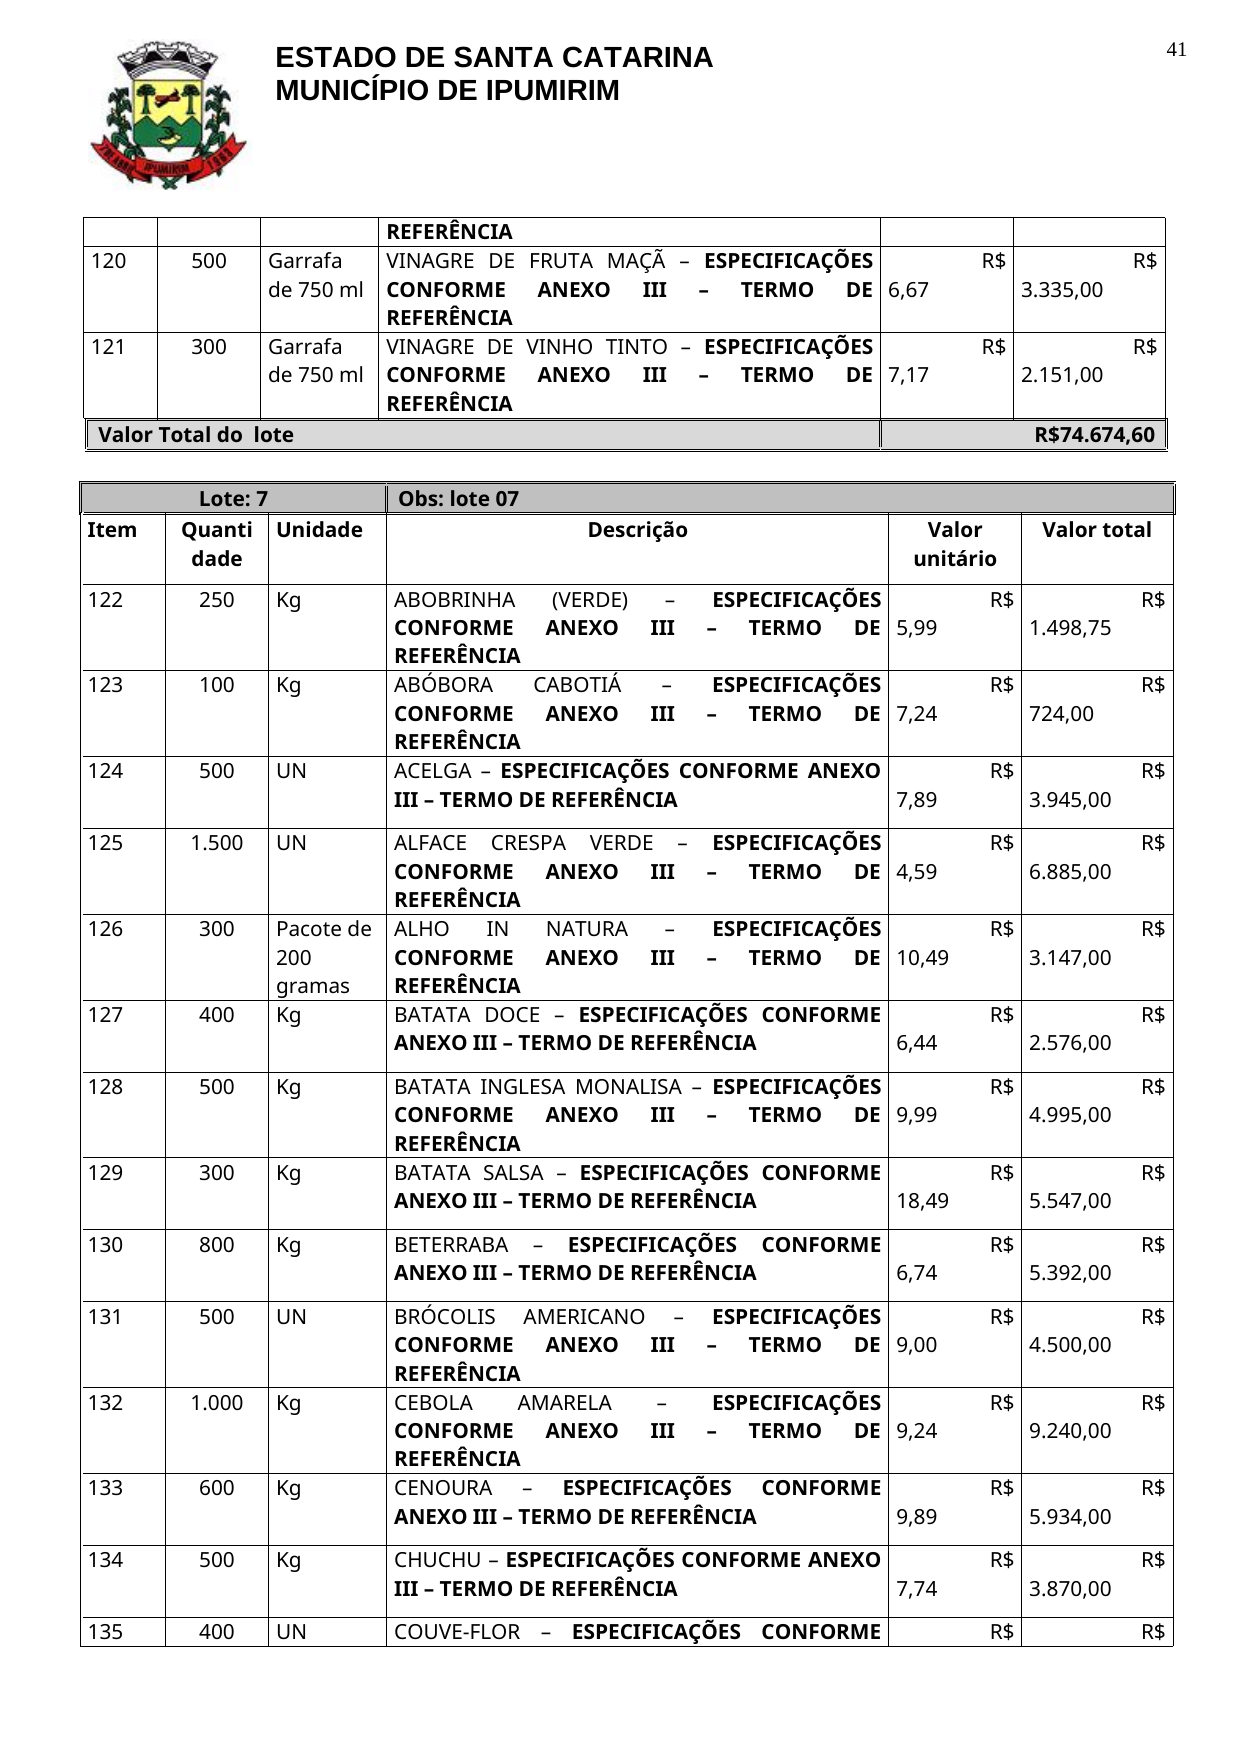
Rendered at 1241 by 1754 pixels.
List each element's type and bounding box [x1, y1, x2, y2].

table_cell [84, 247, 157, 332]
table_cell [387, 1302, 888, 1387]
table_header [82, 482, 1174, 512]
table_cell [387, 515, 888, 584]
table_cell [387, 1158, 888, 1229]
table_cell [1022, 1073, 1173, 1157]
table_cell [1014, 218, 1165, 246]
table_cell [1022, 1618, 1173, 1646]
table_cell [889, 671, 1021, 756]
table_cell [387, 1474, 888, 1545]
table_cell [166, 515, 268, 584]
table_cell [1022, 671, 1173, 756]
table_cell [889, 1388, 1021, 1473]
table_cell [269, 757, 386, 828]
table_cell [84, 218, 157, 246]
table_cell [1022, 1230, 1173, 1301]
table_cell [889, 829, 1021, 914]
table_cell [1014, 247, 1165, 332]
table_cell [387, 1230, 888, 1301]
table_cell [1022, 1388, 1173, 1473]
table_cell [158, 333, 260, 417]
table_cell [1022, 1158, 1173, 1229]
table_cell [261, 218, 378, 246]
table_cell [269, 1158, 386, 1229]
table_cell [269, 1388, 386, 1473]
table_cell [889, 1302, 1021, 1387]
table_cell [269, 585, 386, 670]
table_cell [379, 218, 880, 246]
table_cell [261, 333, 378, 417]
picture [88, 39, 253, 193]
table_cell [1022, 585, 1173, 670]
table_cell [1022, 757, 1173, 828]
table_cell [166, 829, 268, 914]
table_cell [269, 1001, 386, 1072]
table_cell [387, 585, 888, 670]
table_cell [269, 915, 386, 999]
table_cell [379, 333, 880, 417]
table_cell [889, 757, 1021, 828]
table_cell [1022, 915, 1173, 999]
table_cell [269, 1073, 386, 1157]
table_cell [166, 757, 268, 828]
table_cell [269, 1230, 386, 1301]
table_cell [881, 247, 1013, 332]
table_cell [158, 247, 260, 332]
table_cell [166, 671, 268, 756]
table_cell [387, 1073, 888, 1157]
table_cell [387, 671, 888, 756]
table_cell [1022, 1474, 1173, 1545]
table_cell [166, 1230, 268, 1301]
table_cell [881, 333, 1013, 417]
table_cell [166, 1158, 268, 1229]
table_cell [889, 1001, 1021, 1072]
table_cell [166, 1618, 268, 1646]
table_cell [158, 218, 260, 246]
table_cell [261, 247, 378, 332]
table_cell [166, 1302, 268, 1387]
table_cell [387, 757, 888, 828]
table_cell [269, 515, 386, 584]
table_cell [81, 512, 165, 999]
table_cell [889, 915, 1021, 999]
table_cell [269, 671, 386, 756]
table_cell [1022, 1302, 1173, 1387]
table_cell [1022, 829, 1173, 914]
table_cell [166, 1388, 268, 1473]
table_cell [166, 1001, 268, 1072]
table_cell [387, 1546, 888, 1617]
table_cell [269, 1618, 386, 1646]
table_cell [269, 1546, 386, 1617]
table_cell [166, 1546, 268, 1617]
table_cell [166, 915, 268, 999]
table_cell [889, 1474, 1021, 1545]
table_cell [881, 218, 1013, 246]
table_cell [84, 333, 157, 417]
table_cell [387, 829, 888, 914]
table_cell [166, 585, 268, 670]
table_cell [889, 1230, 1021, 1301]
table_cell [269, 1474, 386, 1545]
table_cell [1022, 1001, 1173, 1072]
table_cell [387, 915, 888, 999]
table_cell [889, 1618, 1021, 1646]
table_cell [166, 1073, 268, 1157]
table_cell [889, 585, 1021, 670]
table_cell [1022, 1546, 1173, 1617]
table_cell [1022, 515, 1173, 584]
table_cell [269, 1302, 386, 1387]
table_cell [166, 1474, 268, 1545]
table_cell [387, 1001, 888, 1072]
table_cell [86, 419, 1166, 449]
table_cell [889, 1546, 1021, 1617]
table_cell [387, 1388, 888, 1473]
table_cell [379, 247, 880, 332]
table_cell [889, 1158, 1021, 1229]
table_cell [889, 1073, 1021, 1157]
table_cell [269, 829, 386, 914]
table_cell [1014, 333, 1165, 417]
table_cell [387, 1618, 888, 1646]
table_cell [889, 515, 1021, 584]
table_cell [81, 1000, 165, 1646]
